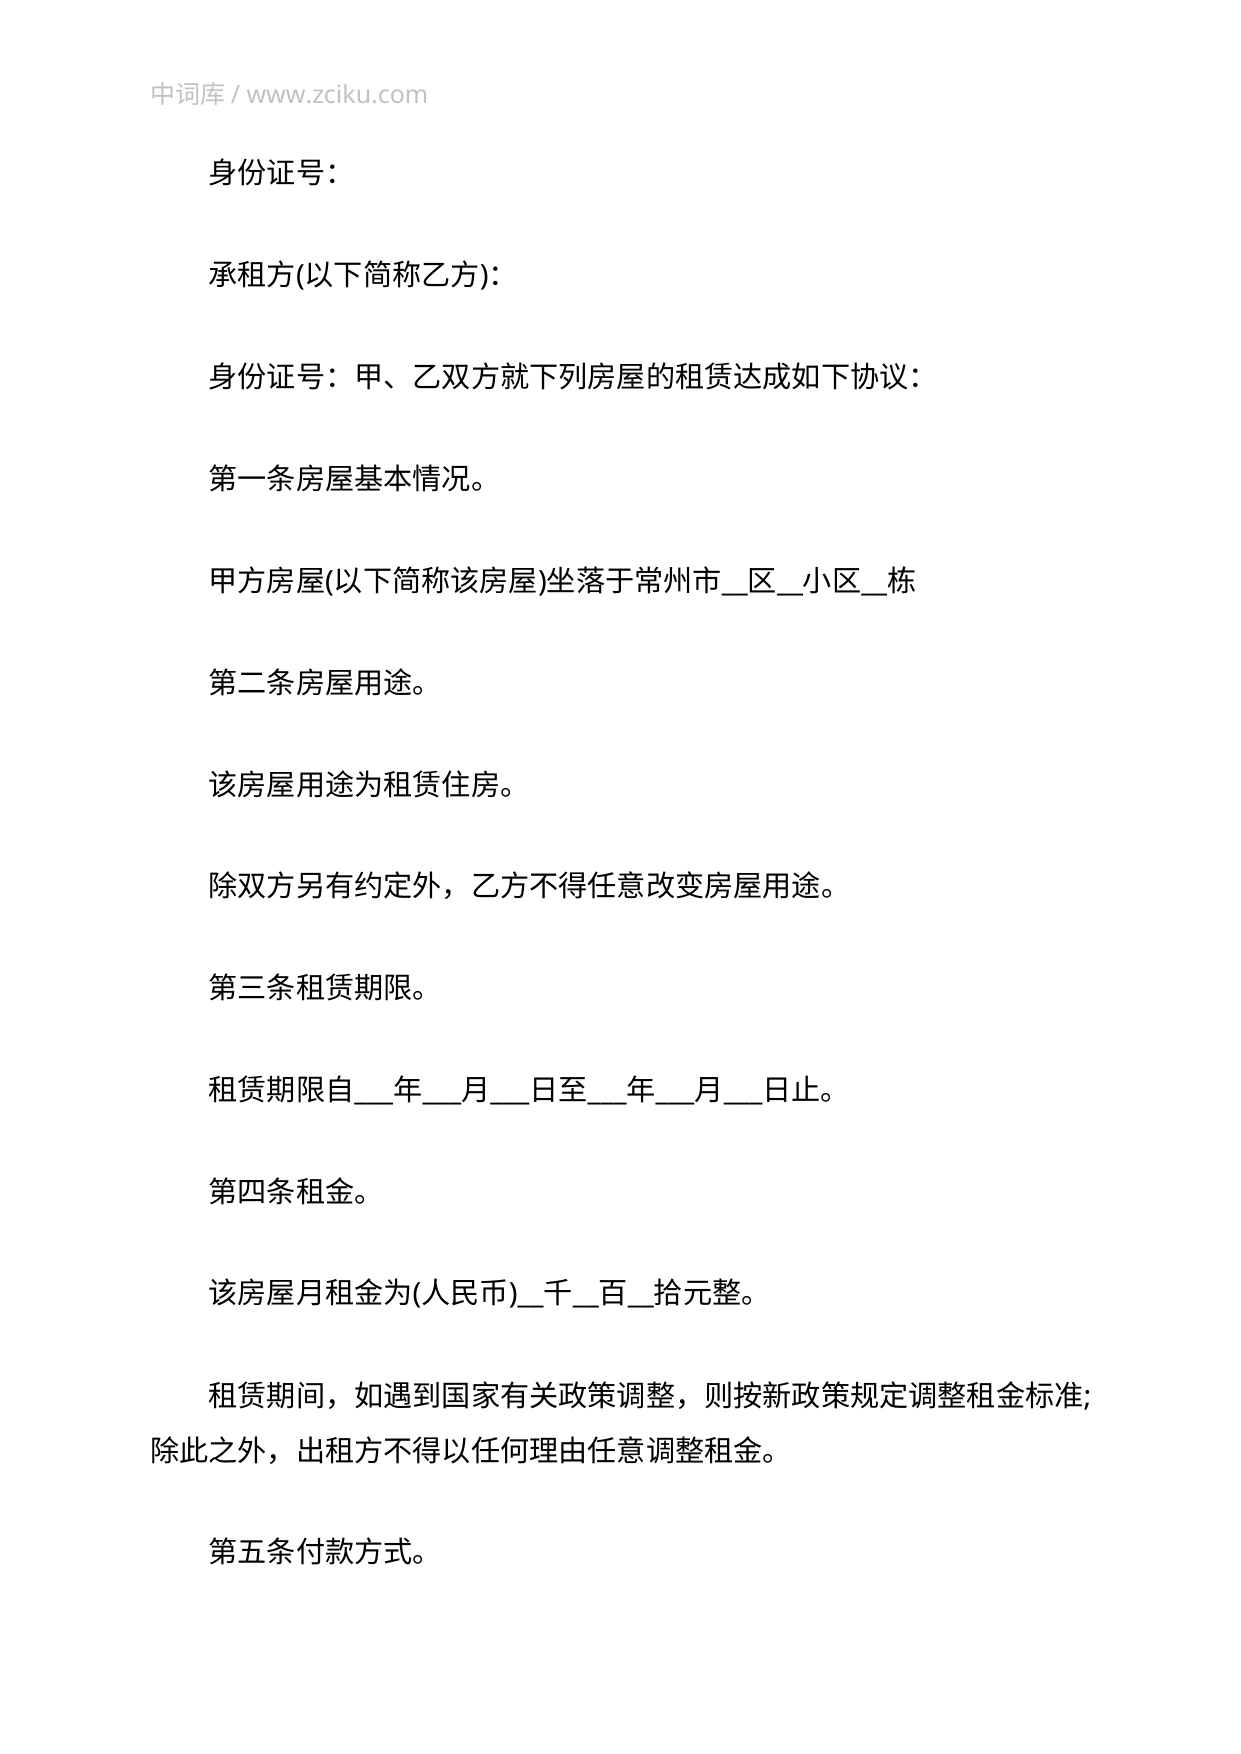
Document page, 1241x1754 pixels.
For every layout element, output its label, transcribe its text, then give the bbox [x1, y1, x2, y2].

text 租赁期间，如遇到国家有关政策调整，则按新政策规定调整租金标准;除此之外，出租方不得以任何理由任意调整租金。 [150, 1372, 1090, 1469]
text 租赁期限自___年___月___日至___年___月___日止。 [150, 1066, 1090, 1109]
text 第二条房屋用途。 [150, 659, 1090, 702]
text 第一条房屋基本情况。 [150, 456, 1090, 498]
text 甲方房屋(以下简称该房屋)坐落于常州市__区__小区__栋 [150, 557, 1090, 600]
text 身份证号：甲、乙双方就下列房屋的租赁达成如下协议： [150, 354, 1090, 396]
text 身份证号： [150, 150, 1090, 192]
text 第四条租金。 [150, 1168, 1090, 1211]
text 第三条租赁期限。 [150, 964, 1090, 1007]
text 该房屋月租金为(人民币)__千__百__拾元整。 [150, 1270, 1090, 1312]
text 该房屋用途为租赁住房。 [150, 761, 1090, 803]
text 承租方(以下简称乙方)： [150, 252, 1090, 294]
text 第五条付款方式。 [150, 1529, 1090, 1571]
text 除双方另有约定外，乙方不得任意改变房屋用途。 [150, 863, 1090, 905]
